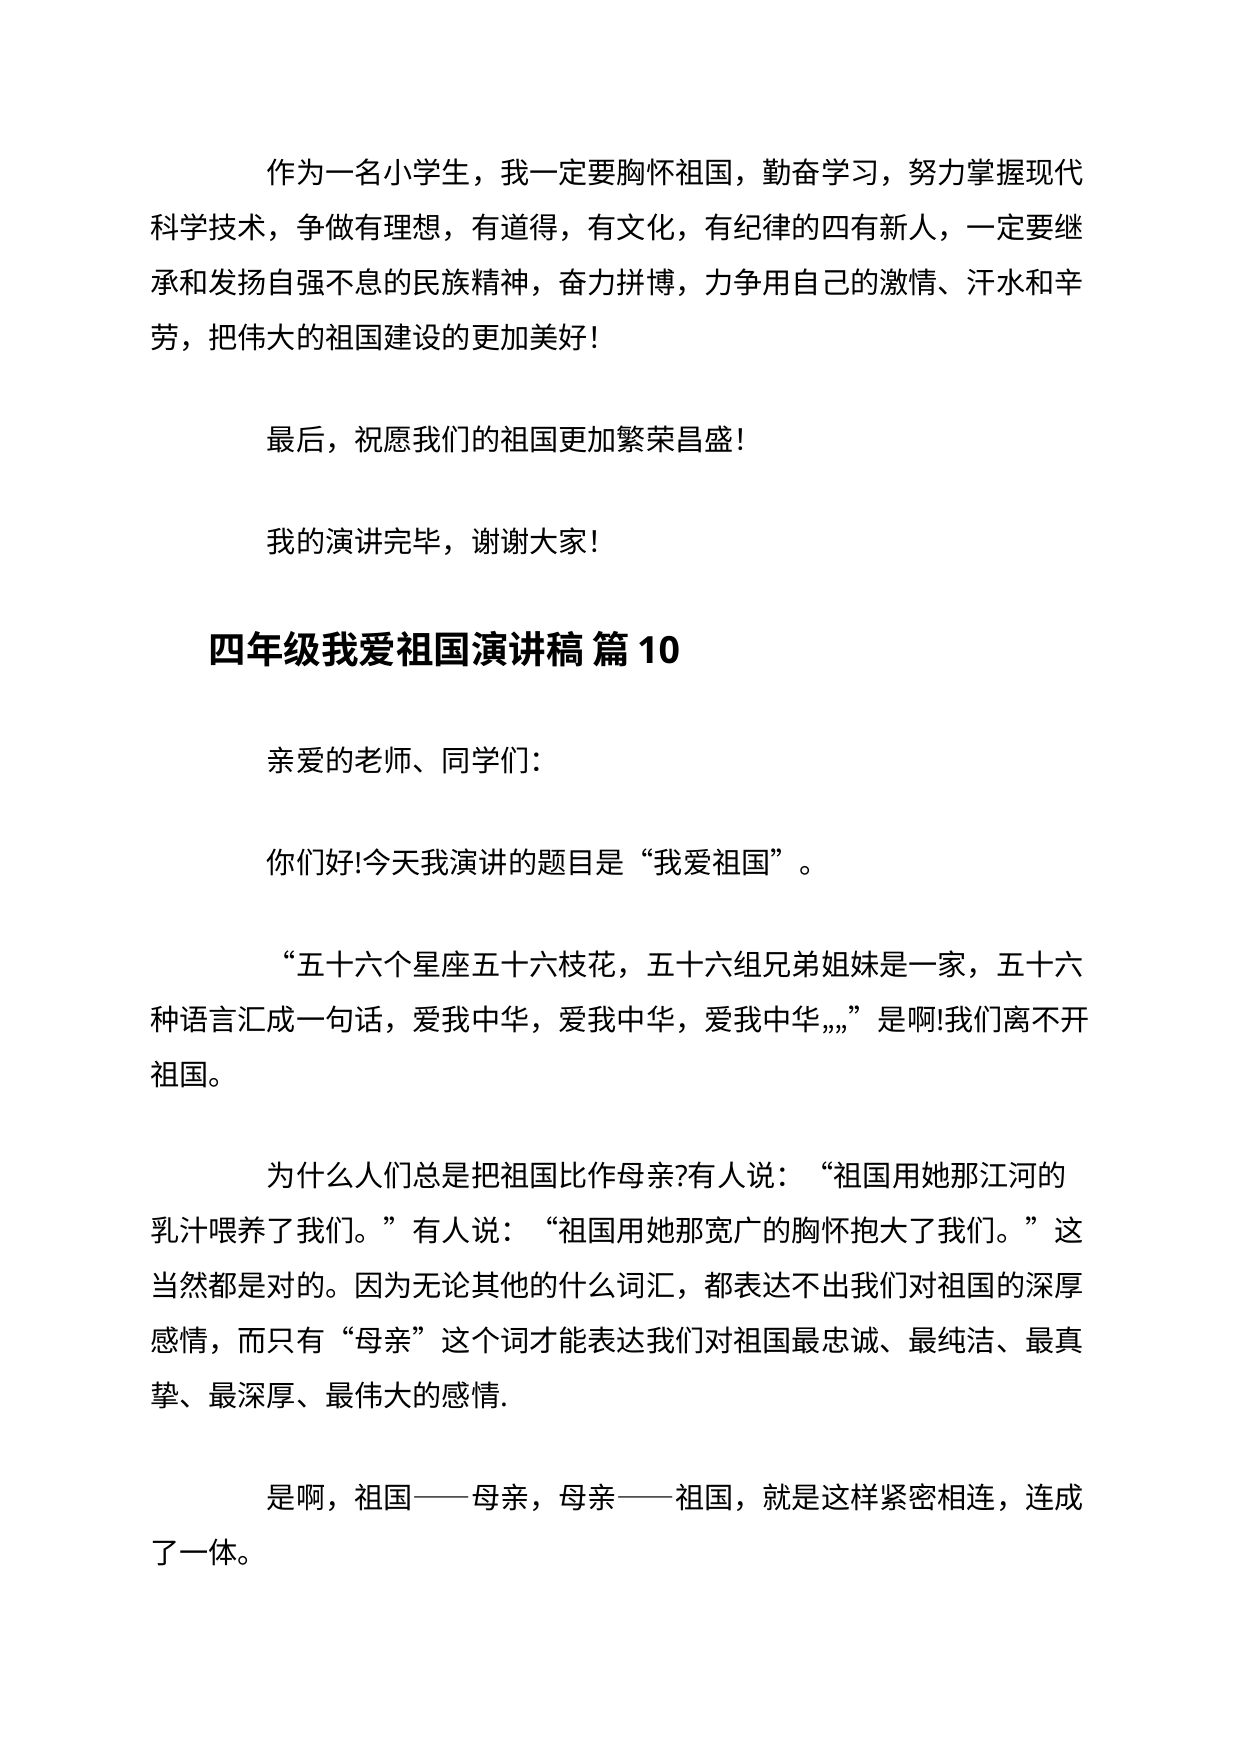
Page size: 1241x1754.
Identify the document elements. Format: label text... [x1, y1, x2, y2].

text 最后，祝愿我们的祖国更加繁荣昌盛！ [150, 416, 1090, 459]
text 是啊，祖国——母亲，母亲——祖国，就是这样紧密相连，连成了一体。 [150, 1475, 1090, 1572]
text 你们好!今天我演讲的题目是“我爱祖国”。 [150, 839, 1090, 882]
text 作为一名小学生，我一定要胸怀祖国，勤奋学习，努力掌握现代科学技术，争做有理想，有道得，有文化，有纪律的四有新人，一定要继承和发扬自强不息的民族精神，奋力拼博，力争用自己的激情、汗水和辛劳，把伟大的祖国建设的更加美好！ [150, 150, 1090, 357]
text 四年级我爱祖国演讲稿 篇10 [150, 620, 1090, 674]
text 为什么人们总是把祖国比作母亲?有人说：“祖国用她那江河的乳汁喂养了我们。”有人说：“祖国用她那宽广的胸怀抱大了我们。”这当然都是对的。因为无论其他的什么词汇，都表达不出我们对祖国的深厚感情，而只有“母亲”这个词才能表达我们对祖国最忠诚、最纯洁、最真挚、最深厚、最伟大的感情. [150, 1153, 1090, 1415]
text 我的演讲完毕，谢谢大家！ [150, 518, 1090, 561]
text “五十六个星座五十六枝花，五十六组兄弟姐妹是一家，五十六种语言汇成一句话，爱我中华，爱我中华，爱我中华„„”是啊!我们离不开祖国。 [150, 941, 1090, 1093]
text 亲爱的老师、同学们： [150, 738, 1090, 780]
